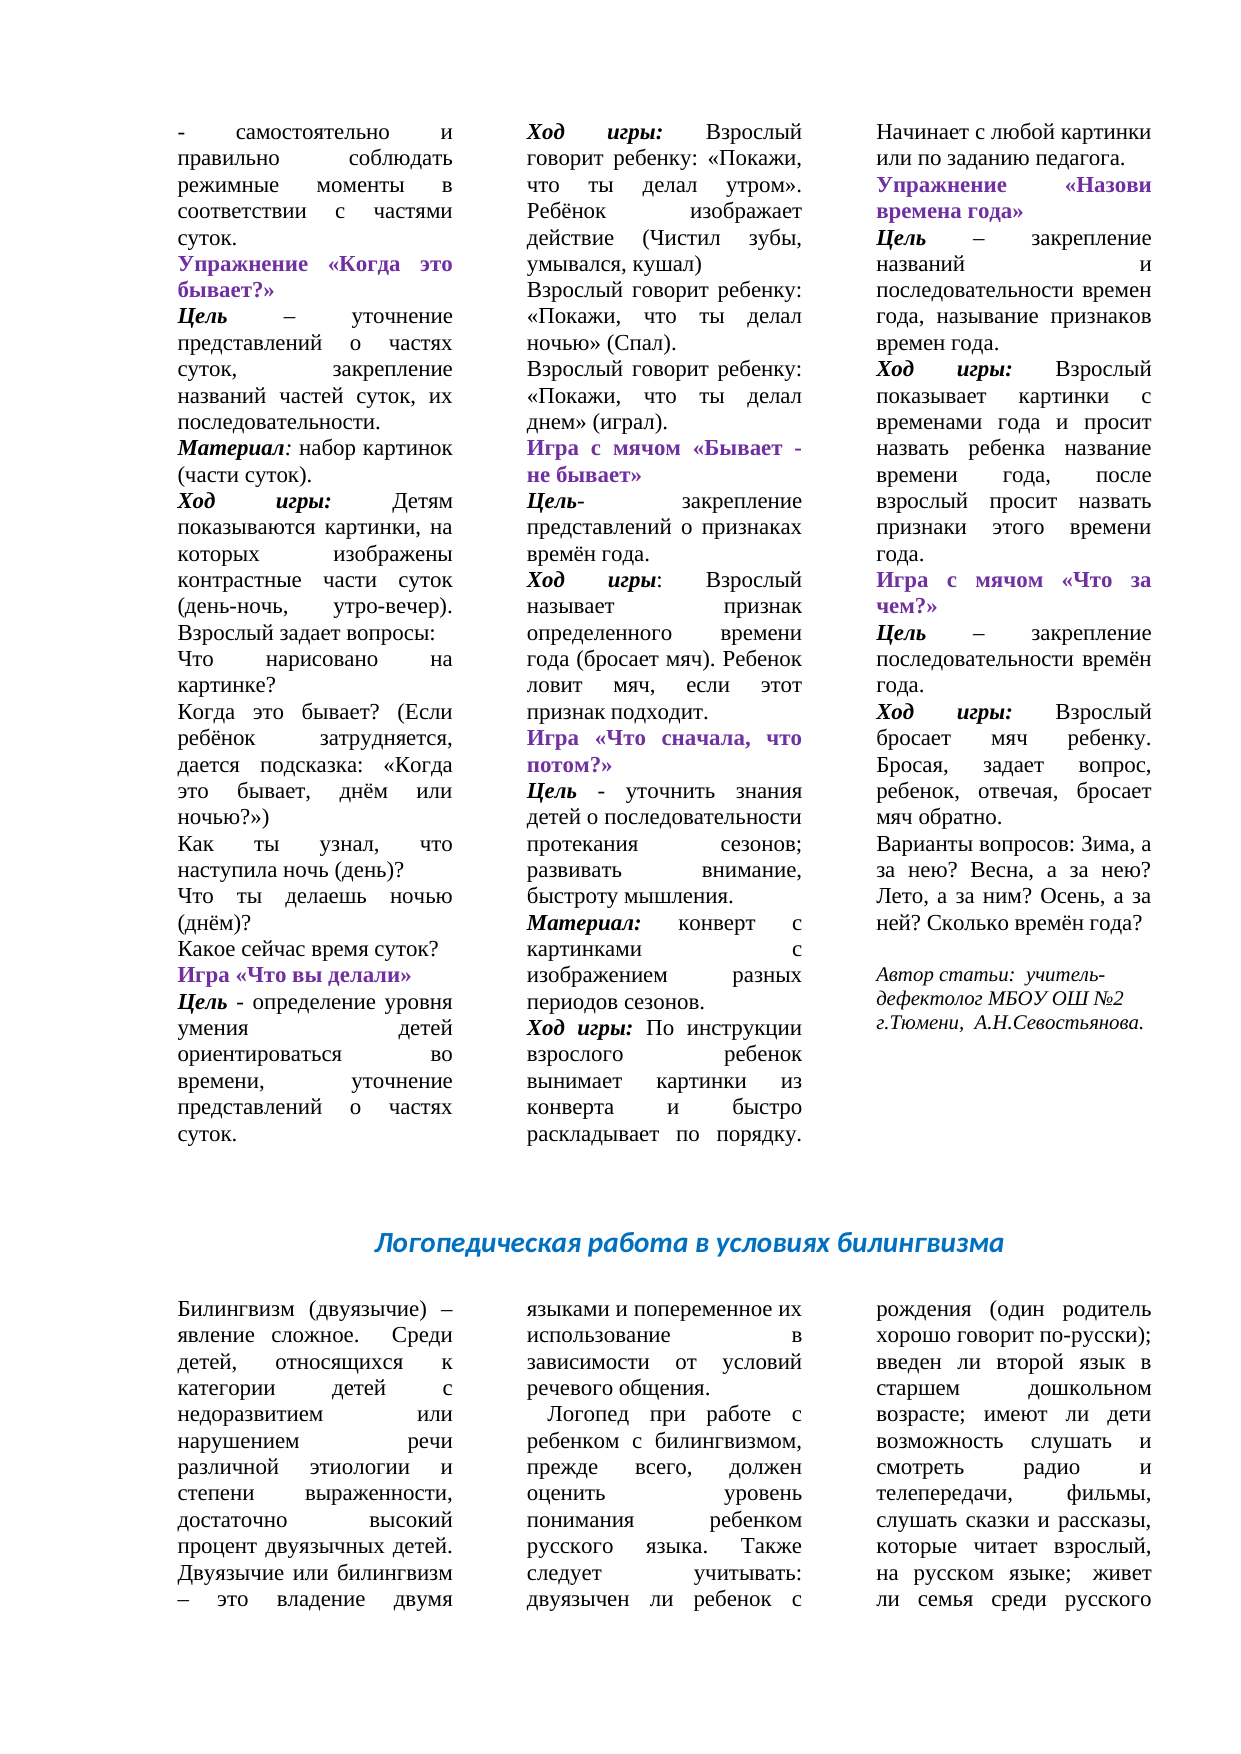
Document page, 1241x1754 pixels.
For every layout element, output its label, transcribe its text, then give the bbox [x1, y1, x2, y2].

text Взрослый говорит ребенку: «Покажи, что ты делал днем» (играл). [527, 355, 802, 434]
text Цель – закрепление последовательности времён года. [876, 619, 1152, 698]
text Упражнение «Когда это бывает?» [177, 250, 453, 303]
text Ход игры: Взрослый говорит ребенку: «Покажи, что ты делал утром». Ребёнок изображает действие (Чистил зубы, умывался, кушал) [527, 118, 802, 276]
text Варианты вопросов: Зима, а за нею? Весна, а за нею? Лето, а за ним? Осень, а за ней? Сколько времён года? [876, 830, 1152, 935]
text Взрослый говорит ребенку: «Покажи, что ты делал ночью» (Спал). [527, 276, 802, 355]
text Логопедическая работа в условиях билингвизма [177, 1202, 1152, 1259]
text Автор статьи: учитель- дефектолог МБОУ ОШ №2 г.Тюмени, А.Н.Севостьянова. [876, 961, 1152, 1034]
text - самостоятельно и правильно соблюдать режимные моменты в соответствии с частями суток. [177, 118, 453, 250]
text Материал: конверт с картинками с изображением разных периодов сезонов. [527, 909, 802, 1014]
text Цель – закрепление названий и последовательности времен года, называние признаков времен года. [876, 223, 1152, 355]
text Что нарисовано на картинке? [177, 645, 453, 698]
text Цель - определение уровня умения детей ориентироваться во времени, уточнение представлений о частях суток. [177, 988, 453, 1146]
text Цель - уточнить знания детей о последовательности протекания сезонов; развивать внимание, быстроту мышления. [527, 777, 802, 909]
text Ход игры: Взрослый показывает картинки с временами года и просит назвать ребенка название времени года, после взрослый просит назвать признаки этого времени года. [876, 355, 1152, 566]
text Билингвизм (двуязычие) – явление сложное. Среди детей, относящихся к категории детей с недоразвитием или нарушением речи различной этиологии и степени выраженности, достаточно высокий процент двуязычных детей. Двуязычие или билингвизм – это владение двумя языками и попеременное их использование в зависимости от условий речевого общения. [527, 1295, 802, 1400]
text Цель – уточнение представлений о частях суток, закрепление названий частей суток, их последовательности. [177, 303, 453, 434]
text Как ты узнал, что наступила ночь (день)? [177, 830, 453, 882]
text Игра «Что сначала, что потом?» [527, 724, 802, 777]
text Упражнение «Назови времена года» [876, 171, 1152, 223]
text Что ты делаешь ночью (днём)? [177, 882, 453, 935]
text Когда это бывает? (Если ребёнок затрудняется, дается подсказка: «Когда это бывает, днём или ночью?») [177, 698, 453, 830]
text Какое сейчас время суток? [177, 935, 453, 961]
text Ход игры: Взрослый бросает мяч ребенку. Бросая, задает вопрос, ребенок, отвечая, бросает мяч обратно. [876, 698, 1152, 830]
text Игра «Что вы делали» [177, 961, 453, 988]
text Билингвизм (двуязычие) – явление сложное. Среди детей, относящихся к категории детей с недоразвитием или нарушением речи различной этиологии и степени выраженности, достаточно высокий процент двуязычных детей. Двуязычие или билингвизм – это владение двумя языками и попеременное их использование в зависимости от условий речевого общения. [177, 1295, 453, 1611]
text Игра с мячом «Бывает - не бывает» [527, 434, 802, 487]
text Ход игры: Взрослый называет признак определенного времени года (бросает мяч). Ребенок ловит мяч, если этот признак подходит. [527, 566, 802, 724]
text Ход игры: Детям показываются картинки, на которых изображены контрастные части суток (день-ночь, утро-вечер). Взрослый задает вопросы: [177, 487, 453, 645]
text Материал: набор картинок (части суток). [177, 434, 453, 487]
text Игра с мячом «Что за чем?» [876, 566, 1152, 619]
text Цель- закрепление представлений о признаках времён года. [527, 487, 802, 566]
